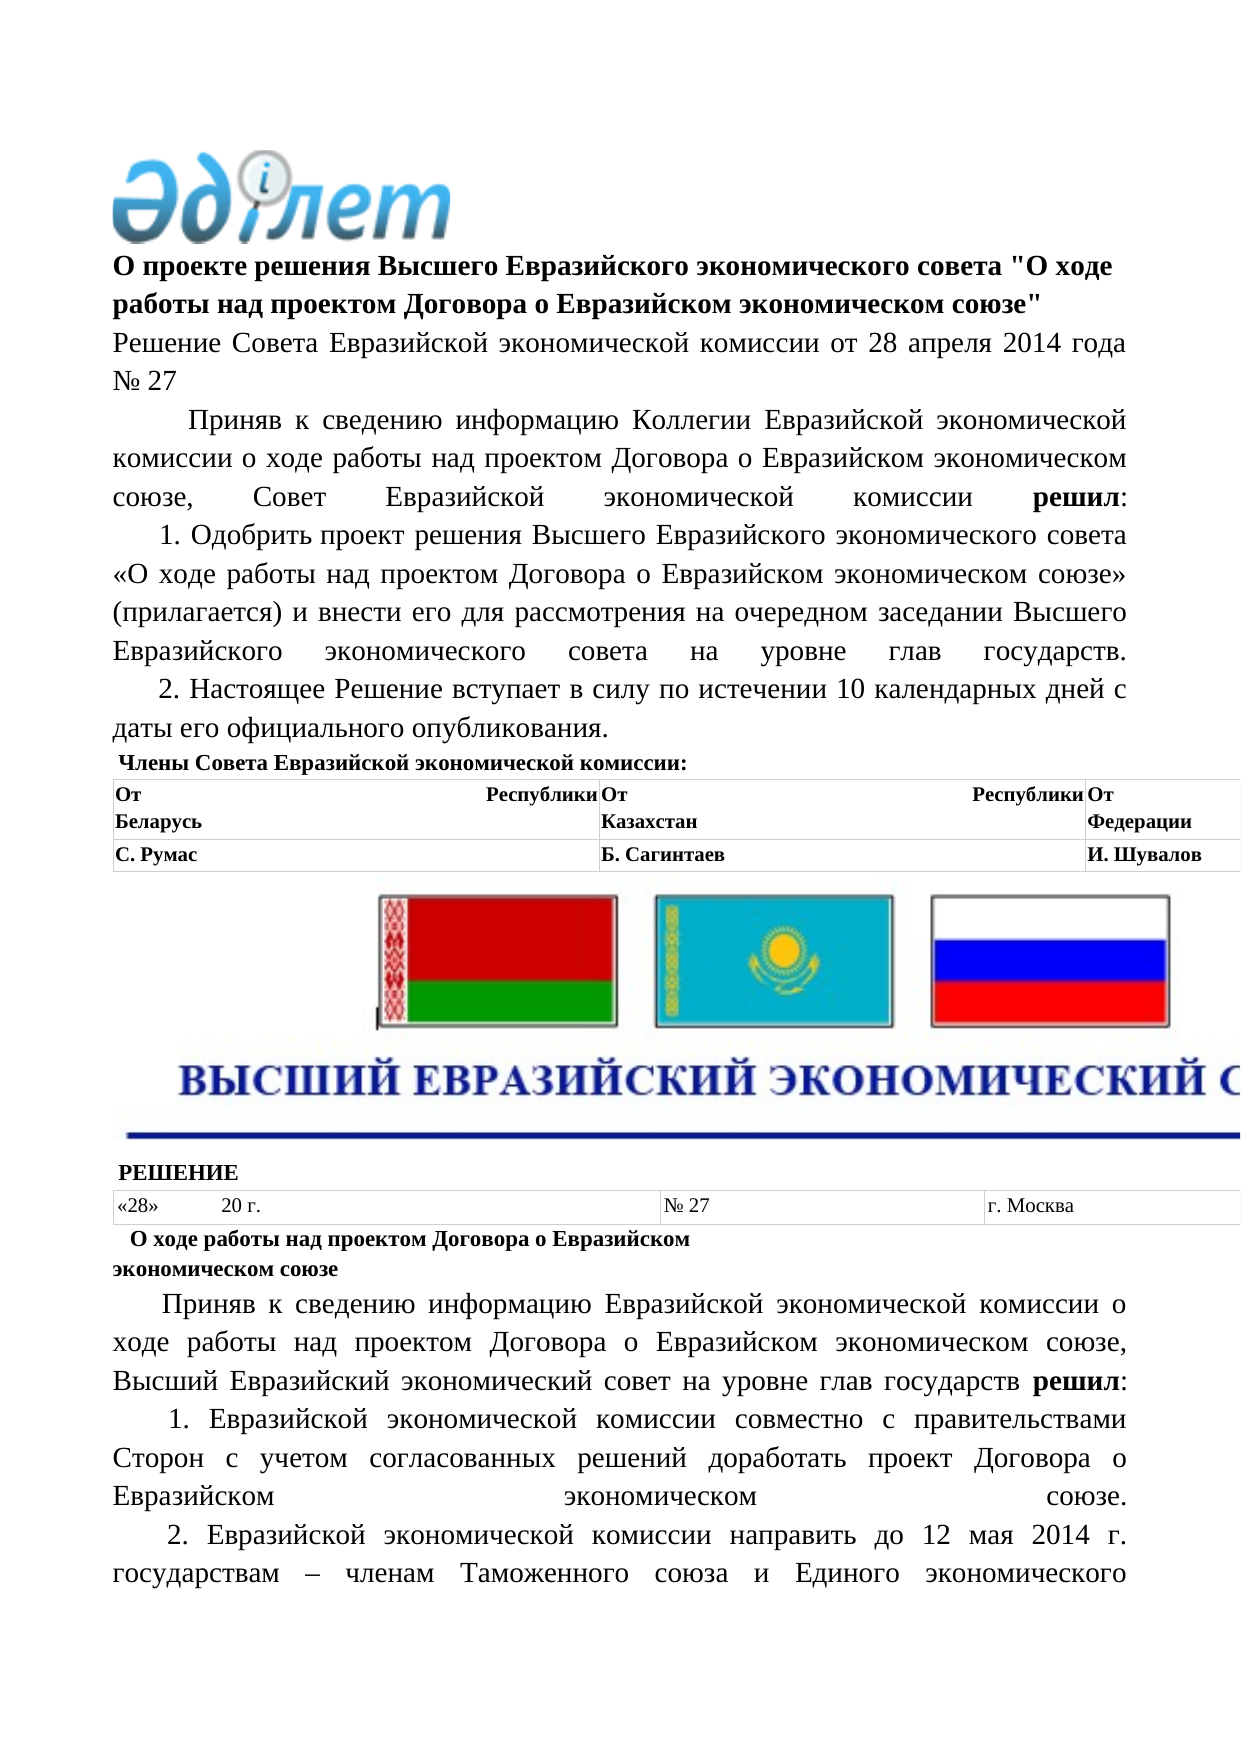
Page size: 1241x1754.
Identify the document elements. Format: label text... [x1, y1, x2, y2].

text Решение Совета Евразийской экономической комиссии от 28 апреля 2014 года № 27 [112, 325, 1128, 397]
table_header От Республики Казахстан [600, 780, 1085, 839]
text РЕШЕНИЕ [112, 1159, 1128, 1186]
table_header «28» 20 г. [114, 1191, 660, 1224]
text Приняв к сведению информацию Коллегии Евразийской экономической комиссии о ходе работы над проектом Договора о Евразийском экономическом союзе, Совет Евразийской экономической комиссии решил: 1. Одобрить проект решения Высшего Евразийского экономического совета «О ходе работы над проектом Договора о Евразийском экономическом союзе» (прилагается) и внести его для рассмотрения на очередном заседании Высшего Евразийского экономического совета на уровне глав государств. 2. Настоящее Решение вступает в силу по истечении 10 календарных дней с даты его официального опубликования. [112, 402, 1128, 744]
text О ходе работы над проектом Договора о Евразийском экономическом союзе [112, 1225, 1128, 1282]
table_header От Республики Беларусь [114, 780, 599, 839]
table_header От Российской Федерации [1086, 780, 1240, 839]
table_cell Б. Сагинтаев [600, 840, 1085, 871]
text Члены Совета Евразийской экономической комиссии: [112, 749, 1128, 775]
table_header г. Москва [985, 1191, 1240, 1224]
table_cell С. Румас [114, 840, 599, 871]
table_header № 27 [661, 1191, 984, 1224]
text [112, 1286, 1128, 1589]
picture [112, 872, 1241, 1156]
text О проекте решения Высшего Евразийского экономического совета "О ходе работы над проектом Договора о Евразийском экономическом союзе" [112, 248, 1128, 320]
picture [112, 150, 451, 244]
table_cell И. Шувалов [1086, 840, 1240, 871]
